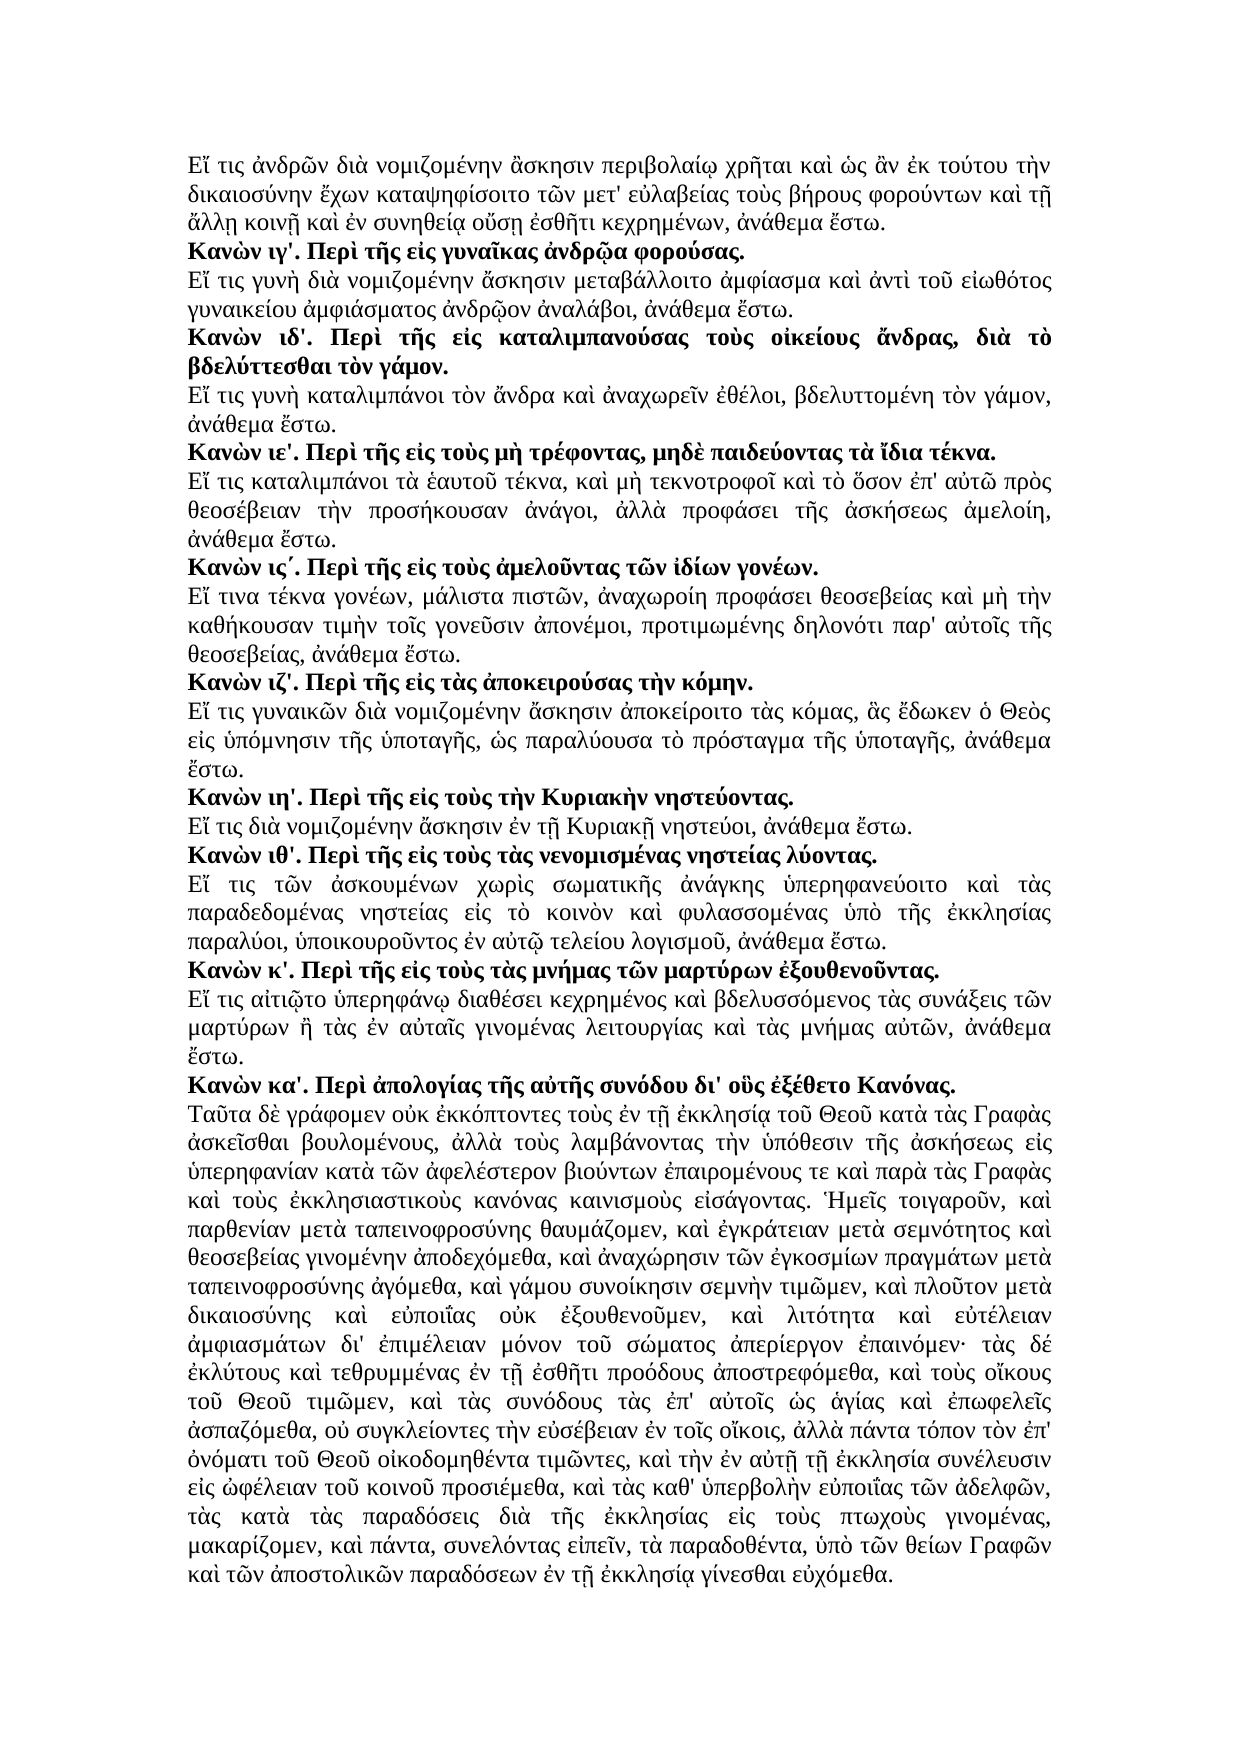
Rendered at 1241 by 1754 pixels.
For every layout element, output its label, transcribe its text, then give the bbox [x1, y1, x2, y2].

text Εἴ τις ἀνδρῶν διὰ νομιζομένην ἂσκησιν περιβολαίῳ χρῆται καὶ ὡς ἂν ἐκ τούτου τὴν δικαιοσύνην ἔχων καταψηφίσοιτο τῶν μετ' εὐλαβείας τοὺς βήρους φορούντων καὶ τῇ ἄλλῃ κοινῇ καὶ ἐν συνηθείᾳ οὔσῃ ἐσθῆτι κεχρημένων, ἀνάθεμα ἔστω. [187, 150, 1053, 236]
text Κανὼν ιθ'. Περὶ τῆς εἰς τοὺς τὰς νενομισμένας νηστείας λύοντας. [187, 840, 1053, 869]
text Εἴ τις αἰτιῷτο ὑπερηφάνῳ διαθέσει κεχρημένος καὶ βδελυσσόμενος τὰς συνάξεις τῶν μαρτύρων ἢ τὰς ἐν αὐταῖς γινομένας λειτουργίας καὶ τὰς μνήμας αὐτῶν, ἀνάθεμα ἔστω. [187, 984, 1053, 1070]
text Εἴ τις καταλιμπάνοι τὰ ἑαυτοῦ τέκνα, καὶ μὴ τεκνοτροφοῖ καὶ τὸ ὅσον ἐπ' αὐτῶ πρὸς θεοσέβειαν τὴν προσήκουσαν ἀνάγοι, ἀλλὰ προφάσει τῆς ἀσκήσεως ἀμελοίη, ἀνάθεμα ἔστω. [187, 466, 1053, 552]
text Κανὼν κα'. Περὶ ἀπολογίας τῆς αὐτῆς συνόδου δι' οὓς ἐξέθετο Κανόνας. [187, 1070, 1053, 1099]
text Κανὼν ιγ'. Περὶ τῆς εἰς γυναῖκας ἀνδρῷα φορούσας. [187, 236, 1053, 265]
text Εἴ τις διὰ νομιζομένην ἄσκησιν ἐν τῇ Κυριακῇ νηστεύοι, ἀνάθεμα ἔστω. [187, 811, 1053, 840]
text Κανὼν ιη'. Περὶ τῆς εἰς τοὺς τὴν Κυριακὴν νηστεύοντας. [187, 782, 1053, 811]
text Εἴ τις τῶν ἀσκουμένων χωρὶς σωματικῆς ἀνάγκης ὑπερηφανεύοιτο καὶ τὰς παραδεδομένας νηστείας εἰς τὸ κοινὸν καὶ φυλασσομένας ὑπὸ τῆς ἐκκλησίας παραλύοι, ὑποικουροῦντος ἐν αὐτῷ τελείου λογισμοῦ, ἀνάθεμα ἔστω. [187, 869, 1053, 955]
text Εἴ τις γυνὴ καταλιμπάνοι τὸν ἄνδρα καὶ ἀναχωρεῖν ἐθέλοι, βδελυττομένη τὸν γάμον, ἀνάθεμα ἔστω. [187, 380, 1053, 437]
text Εἴ τινα τέκνα γονέων, μάλιστα πιστῶν, ἀναχωροίη προφάσει θεοσεβείας καὶ μὴ τὴν καθήκουσαν τιμὴν τοῖς γονεῦσιν ἀπονέμοι, προτιμωμένης δηλονότι παρ' αὐτοῖς τῆς θεοσεβείας, ἀνάθεμα ἔστω. [187, 581, 1053, 667]
text Κανὼν ιδ'. Περὶ τῆς εἰς καταλιμπανούσας τοὺς οἰκείους ἄνδρας, διὰ τὸ βδελύττεσθαι τὸν γάμον. [187, 322, 1053, 380]
text Εἴ τις γυναικῶν διὰ νομιζομένην ἄσκησιν ἀποκείροιτο τὰς κόμας, ἃς ἔδωκεν ὁ Θεὸς εἰς ὑπόμνησιν τῆς ὑποταγῆς, ὡς παραλύουσα τὸ πρόσταγμα τῆς ὑποταγῆς, ἀνάθεμα ἔστω. [187, 696, 1053, 782]
text Ταῦτα δὲ γράφομεν οὐκ ἐκκόπτοντες τοὺς ἐν τῇ ἐκκλησίᾳ τοῦ Θεοῦ κατὰ τὰς Γραφὰς ἀσκεῖσθαι βουλομένους, ἀλλὰ τοὺς λαμβάνοντας τὴν ὑπόθεσιν τῆς ἀσκήσεως εἰς ὑπερηφανίαν κατὰ τῶν ἀφελέστερον βιούντων ἐπαιρομένους τε καὶ παρὰ τὰς Γραφὰς καὶ τοὺς ἐκκλησιαστικοὺς κανόνας καινισμοὺς εἰσάγοντας. Ἡμεῖς τοιγαροῦν, καὶ παρθενίαν μετὰ ταπεινοφροσύνης θαυμάζομεν, καὶ ἐγκράτειαν μετὰ σεμνότητος καὶ θεοσεβείας γινομένην ἀποδεχόμεθα, καὶ ἀναχώρησιν τῶν ἐγκοσμίων πραγμάτων μετὰ ταπεινοφροσύνης ἀγόμεθα, καὶ γάμου συνοίκησιν σεμνὴν τιμῶμεν, καὶ πλοῦτον μετὰ δικαιοσύνης καὶ εὐποιΐας οὐκ ἐξουθενοῦμεν, καὶ λιτότητα καὶ εὐτέλειαν ἀμφιασμάτων δι' ἐπιμέλειαν μόνον τοῦ σώματος ἀπερίεργον ἐπαινόμεν· τὰς δέ ἐκλύτους καὶ τεθρυμμένας ἐν τῇ ἐσθῆτι προόδους ἀποστρεφόμεθα, καὶ τοὺς οἴκους τοῦ Θεοῦ τιμῶμεν, καὶ τὰς συνόδους τὰς ἐπ' αὐτοῖς ὡς ἁγίας καὶ ἐπωφελεῖς ἀσπαζόμεθα, οὐ συγκλείοντες τὴν εὐσέβειαν ἐν τοῖς οἴκοις, ἀλλὰ πάντα τόπον τὸν ἐπ' ὀνόματι τοῦ Θεοῦ οἰκοδομηθέντα τιμῶντες, καὶ τὴν ἐν αὐτῇ τῇ ἐκκλησία συνέλευσιν εἰς ὠφέλειαν τοῦ κοινοῦ προσιέμεθα, καὶ τὰς καθ' ὑπερβολὴν εὐποιΐας τῶν ἀδελφῶν, τὰς κατὰ τὰς παραδόσεις διὰ τῆς ἐκκλησίας εἰς τοὺς πτωχοὺς γινομένας, μακαρίζομεν, καὶ πάντα, συνελόντας εἰπεῖν, τὰ παραδοθέντα, ὑπὸ τῶν θείων Γραφῶν καὶ τῶν ἀποστολικῶν παραδόσεων ἐν τῇ ἐκκλησίᾳ γίνεσθαι εὐχόμεθα. [187, 1099, 1053, 1587]
text Εἴ τις γυνὴ διὰ νομιζομένην ἄσκησιν μεταβάλλοιτο ἀμφίασμα καὶ ἀντὶ τοῦ εἰωθότος γυναικείου ἀμφιάσματος ἀνδρῷον ἀναλάβοι, ἀνάθεμα ἔστω. [187, 265, 1053, 322]
text Κανὼν ιε'. Περὶ τῆς εἰς τοὺς μὴ τρέφοντας, μηδὲ παιδεύοντας τὰ ἴδια τέκνα. [187, 437, 1053, 466]
text Κανὼν ις΄. Περὶ τῆς εἰς τοὺς ἀμελοῦντας τῶν ἰδίων γονέων. [187, 552, 1053, 581]
text Κανὼν ιζ'. Περὶ τῆς εἰς τὰς ἀποκειρούσας τὴν κόμην. [187, 667, 1053, 696]
text Κανὼν κ'. Περὶ τῆς εἰς τοὺς τὰς μνήμας τῶν μαρτύρων ἐξουθενοῦντας. [187, 955, 1053, 984]
